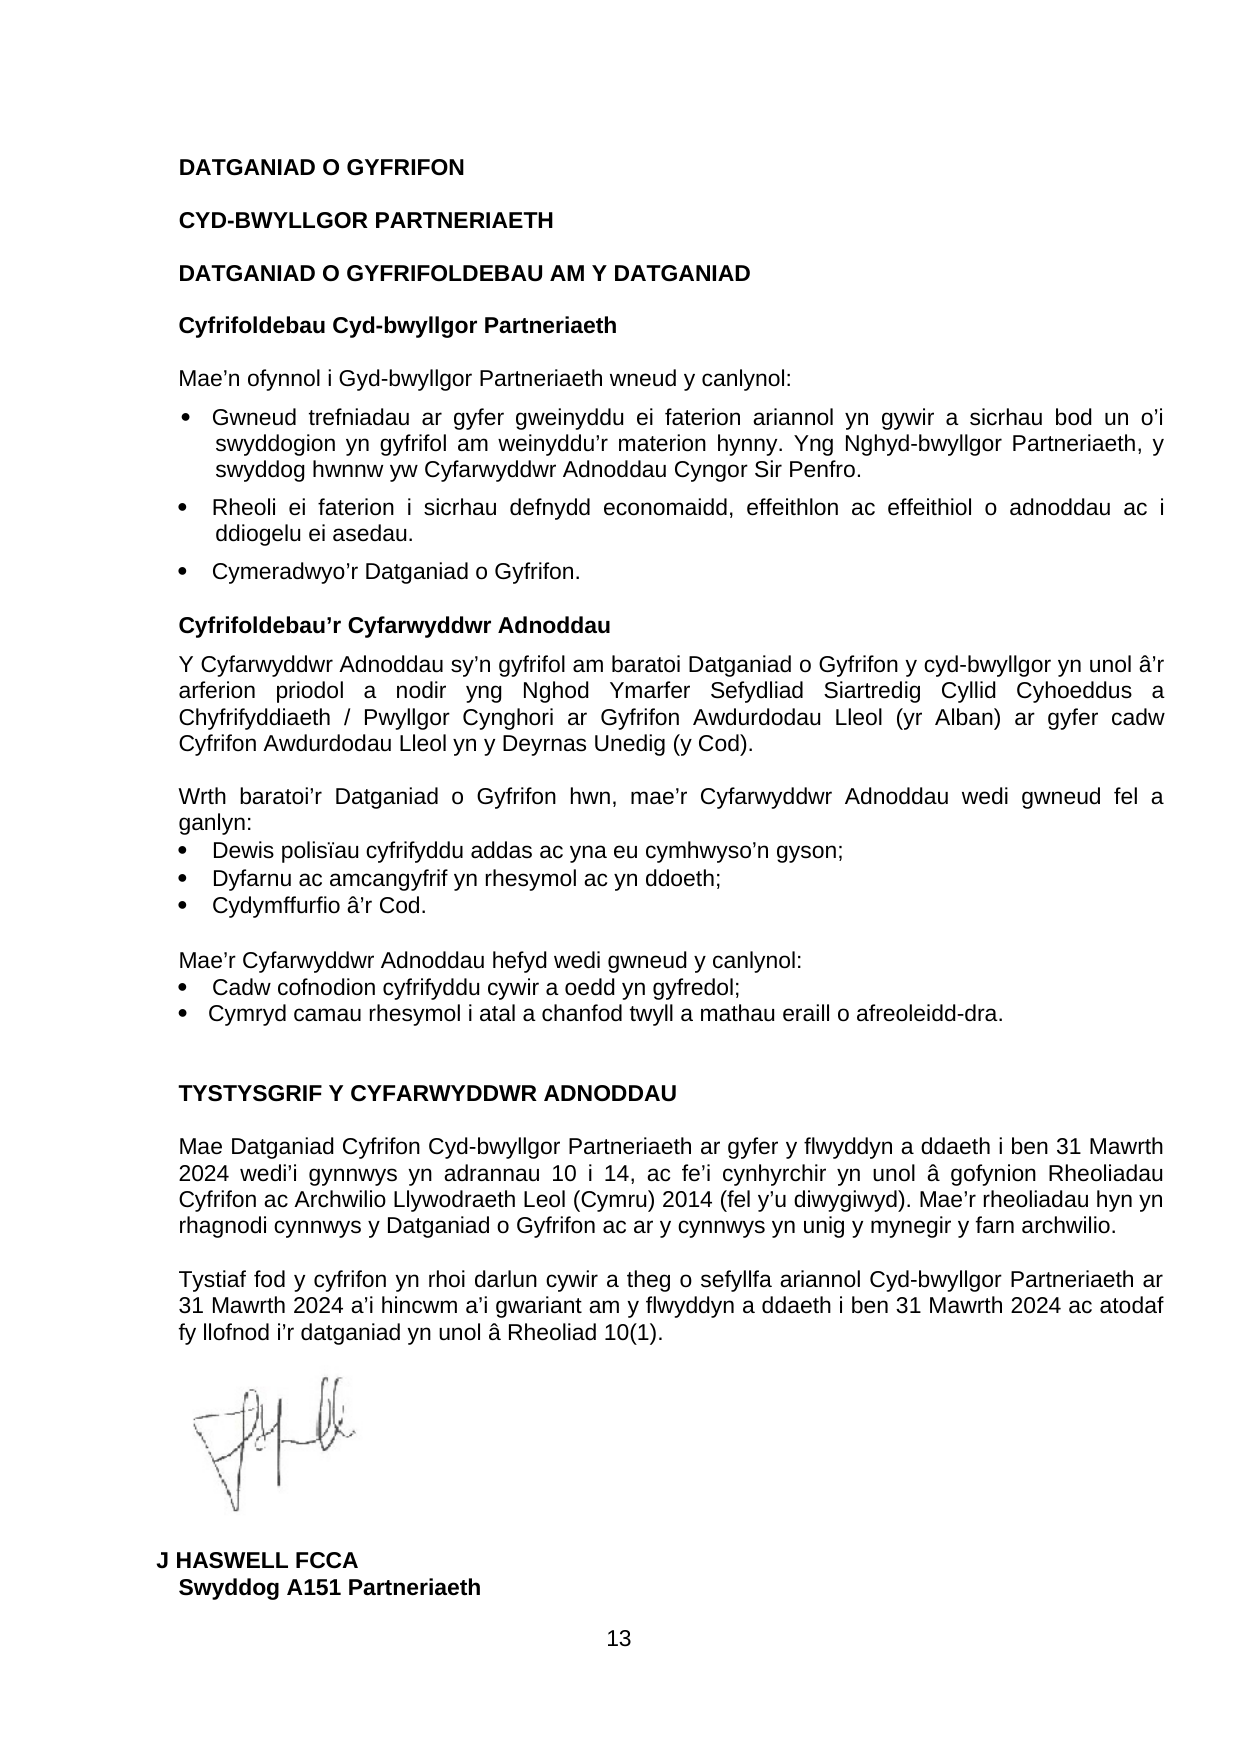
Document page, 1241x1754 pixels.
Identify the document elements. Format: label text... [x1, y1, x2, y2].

list Cydymffurfio â’r Cod. [178, 892, 1165, 919]
text DATGANIAD O GYFRIFON [178, 154, 1165, 180]
text Cyfrifoldebau Cyd-bwyllgor Partneriaeth [178, 312, 1165, 339]
text Mae’r Cyfarwyddwr Adnoddau hefyd wedi gwneud y canlynol: [178, 947, 1165, 973]
text Swyddog A151 Partneriaeth [178, 1574, 665, 1600]
list Gwneud trefniadau ar gyfer gweinyddu ei faterion ariannol yn gywir a sicrhau bod un o’i swyddogion yn gyfrifol am weinyddu’r materion hynny. Yng Nghyd-bwyllgor Partneriaeth, y swyddog hwnnw yw Cyfarwyddwr Adnoddau Cyngor Sir Penfro. [182, 404, 1165, 482]
list Dewis polisïau cyfrifyddu addas ac yna eu cymhwyso’n gyson; [178, 836, 1165, 864]
list Cymryd camau rhesymol i atal a chanfod twyll a mathau eraill o afreoleidd-dra. [178, 1001, 1165, 1027]
picture [150, 1345, 368, 1522]
list Dyfarnu ac amcangyfrif yn rhesymol ac yn ddoeth; [178, 864, 1165, 892]
text Cyfrifoldebau’r Cyfarwyddwr Adnoddau [178, 612, 1165, 638]
text TYSTYSGRIF Y CYFARWYDDWR ADNODDAU [178, 1080, 1165, 1106]
text DATGANIAD O GYFRIFOLDEBAU AM Y DATGANIAD [178, 259, 1165, 286]
list Rheoli ei faterion i sicrhau defnydd economaidd, effeithlon ac effeithiol o adnoddau ac i ddiogelu ei asedau. [178, 495, 1165, 546]
text Y Cyfarwyddwr Adnoddau sy’n gyfrifol am baratoi Datganiad o Gyfrifon y cyd-bwyllgor yn unol â’r arferion priodol a nodir yng Nghod Ymarfer Sefydliad Siartredig Cyllid Cyhoeddus a Chyfrifyddiaeth / Pwyllgor Cynghori ar Gyfrifon Awdurdodau Lleol (yr Alban) ar gyfer cadw Cyfrifon Awdurdodau Lleol yn y Deyrnas Unedig (y Cod). [178, 651, 1165, 756]
list Cadw cofnodion cyfrifyddu cywir a oedd yn gyfredol; [178, 973, 1165, 1001]
text CYD-BWYLLGOR PARTNERIAETH [75, 207, 1165, 233]
text Tystiaf fod y cyfrifon yn rhoi darlun cywir a theg o sefyllfa ariannol Cyd-bwyllgor Partneriaeth ar 31 Mawrth 2024 a’i hincwm a’i gwariant am y flwyddyn a ddaeth i ben 31 Mawrth 2024 ac atodaf fy llofnod i’r datganiad yn unol â Rheoliad 10(1). [178, 1266, 1165, 1345]
list Cymeradwyo’r Datganiad o Gyfrifon. [178, 559, 1165, 585]
text Mae’n ofynnol i Gyd-bwyllgor Partneriaeth wneud y canlynol: [178, 365, 1165, 392]
text Mae Datganiad Cyfrifon Cyd-bwyllgor Partneriaeth ar gyfer y flwyddyn a ddaeth i ben 31 Mawrth 2024 wedi’i gynnwys yn adrannau 10 i 14, ac fe’i cynhyrchir yn unol â gofynion Rheoliadau Cyfrifon ac Archwilio Llywodraeth Leol (Cymru) 2014 (fel y’u diwygiwyd). Mae’r rheoliadau hyn yn rhagnodi cynnwys y Datganiad o Gyfrifon ac ar y cynnwys yn unig y mynegir y farn archwilio. [178, 1133, 1165, 1238]
text J HASWELL FCCA [75, 1547, 1165, 1574]
text Wrth baratoi’r Datganiad o Gyfrifon hwn, mae’r Cyfarwyddwr Adnoddau wedi gwneud fel a ganlyn: [178, 783, 1165, 836]
